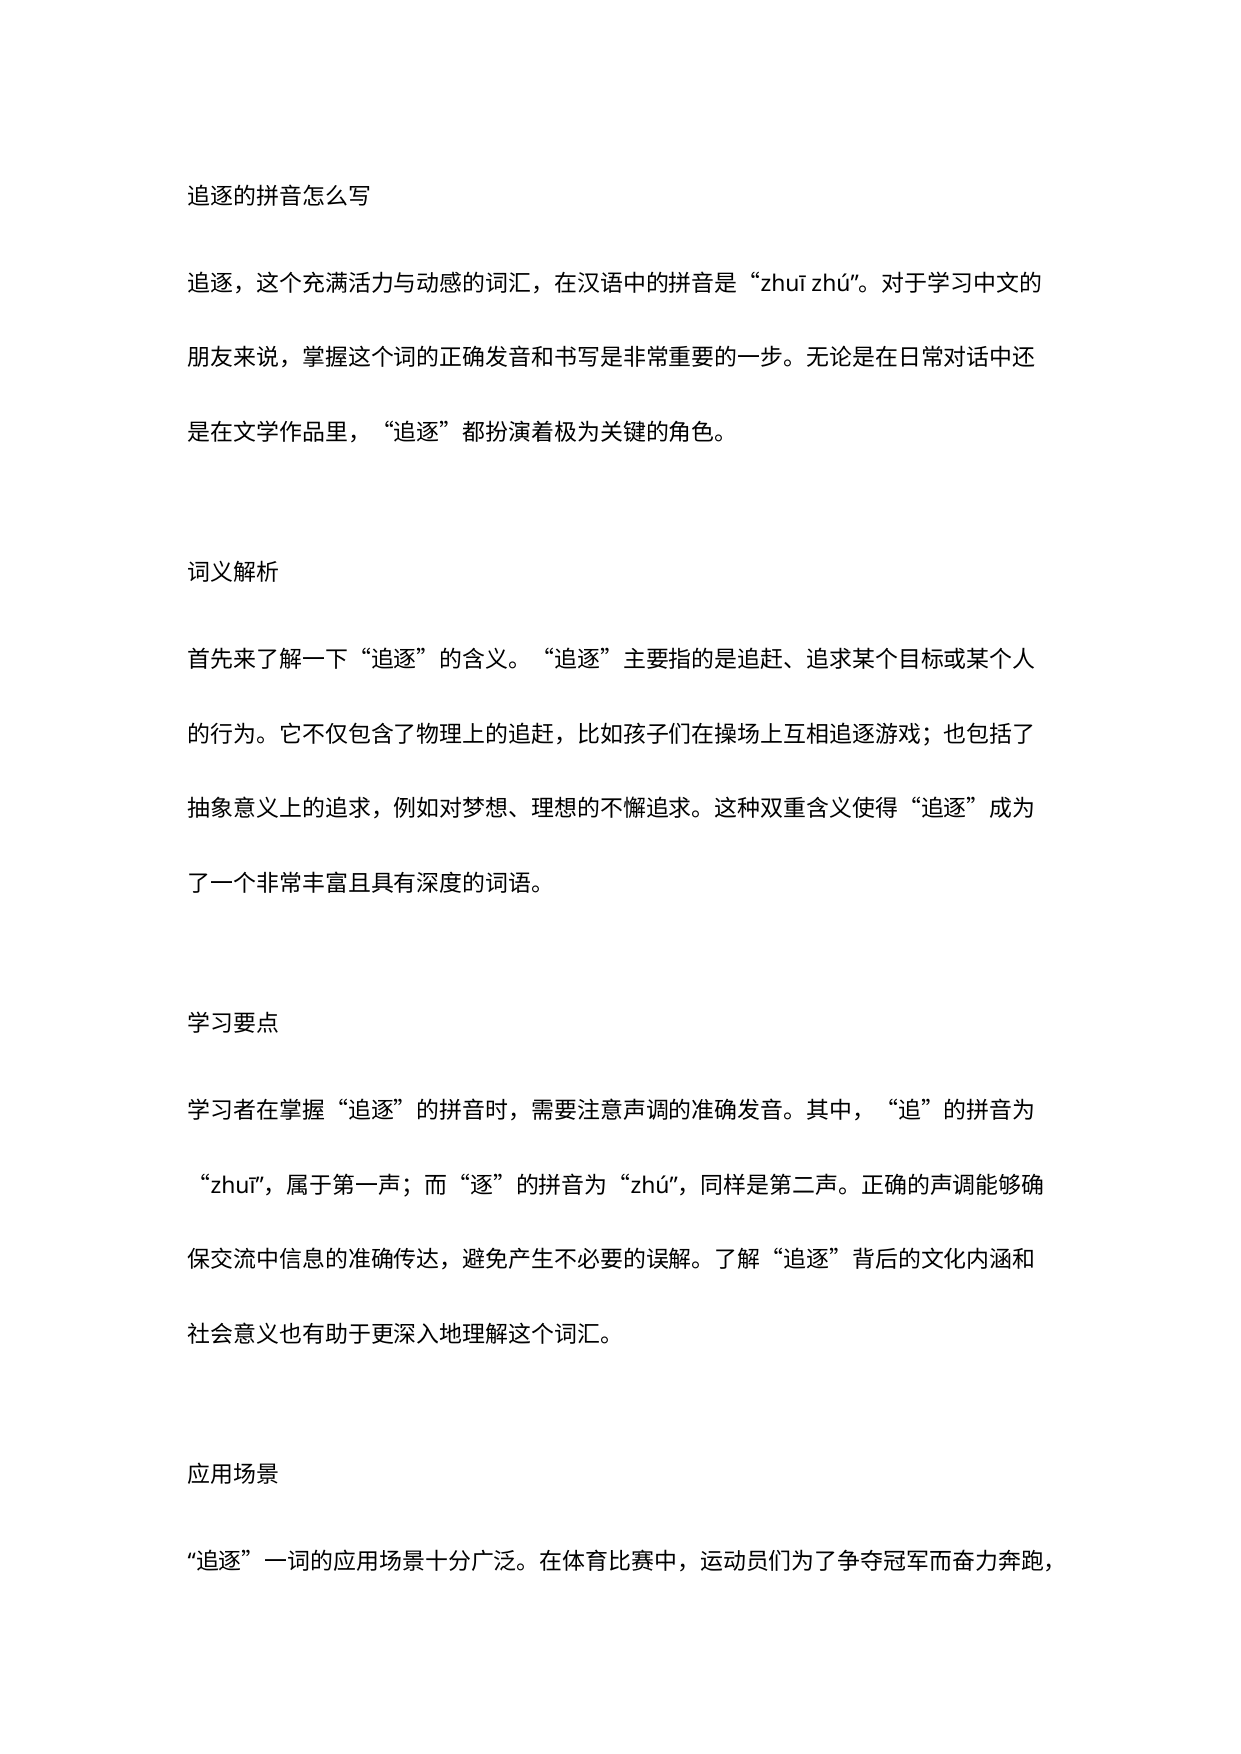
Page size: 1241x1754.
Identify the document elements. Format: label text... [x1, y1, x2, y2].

text 应用场景 [187, 1440, 1053, 1505]
text 追逐的拼音怎么写 [187, 162, 1053, 227]
text 学习者在掌握“追逐”的拼音时，需要注意声调的准确发音。其中，“追”的拼音为“zhuī”，属于第一声；而“逐”的拼音为“zhú”，同样是第二声。正确的声调能够确保交流中信息的准确传达，避免产生不必要的误解。了解“追逐”背后的文化内涵和社会意义也有助于更深入地理解这个词汇。 [187, 1076, 1053, 1365]
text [187, 1527, 1053, 1592]
text 追逐，这个充满活力与动感的词汇，在汉语中的拼音是“zhuī zhú”。对于学习中文的朋友来说，掌握这个词的正确发音和书写是非常重要的一步。无论是在日常对话中还是在文学作品里，“追逐”都扮演着极为关键的角色。 [187, 248, 1053, 463]
text 首先来了解一下“追逐”的含义。“追逐”主要指的是追赶、追求某个目标或某个人的行为。它不仅包含了物理上的追赶，比如孩子们在操场上互相追逐游戏；也包括了抽象意义上的追求，例如对梦想、理想的不懈追求。这种双重含义使得“追逐”成为了一个非常丰富且具有深度的词语。 [187, 625, 1053, 914]
text 词义解析 [187, 538, 1053, 603]
text 学习要点 [187, 989, 1053, 1054]
